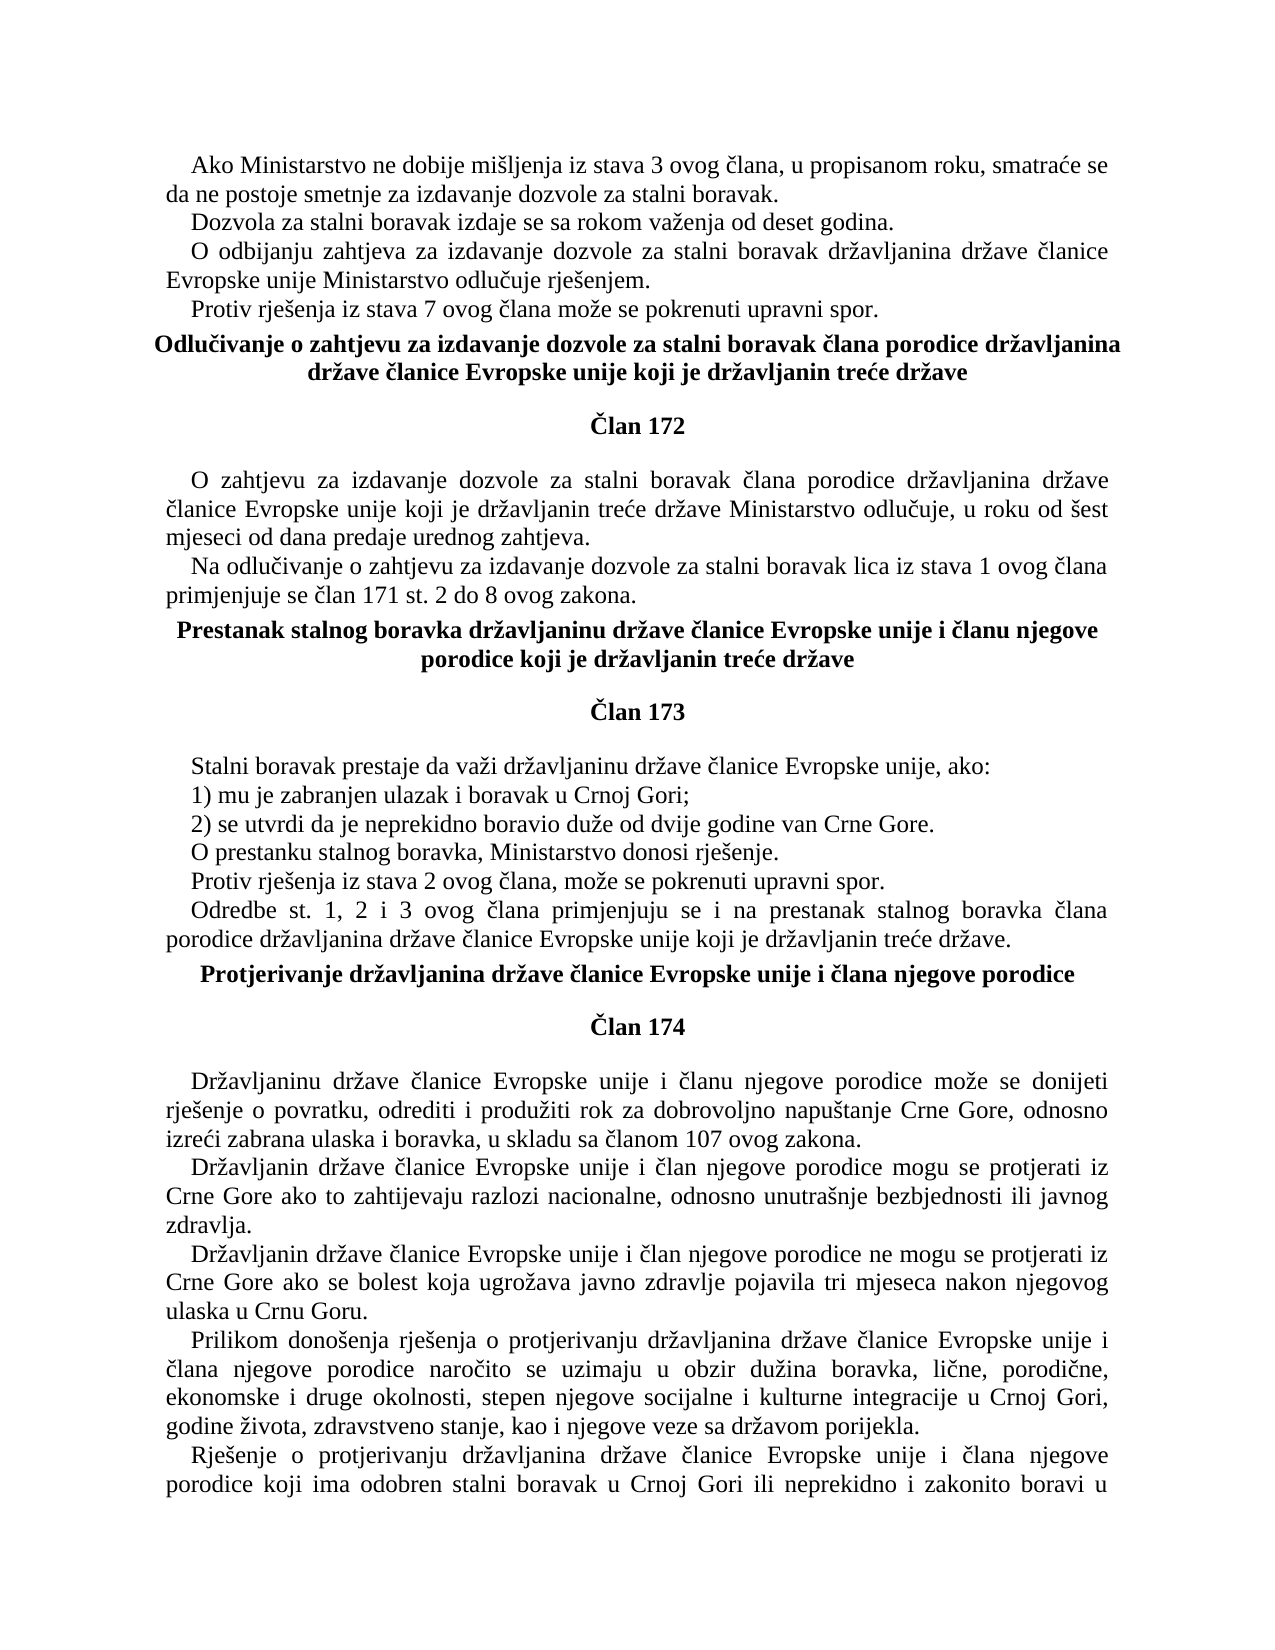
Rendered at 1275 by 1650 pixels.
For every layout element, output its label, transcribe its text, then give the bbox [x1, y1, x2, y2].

text Protiv rješenja iz stava 2 ovog člana, može se pokrenuti upravni spor. [166, 866, 1109, 895]
text Državljanin države članice Evropske unije i član njegove porodice ne mogu se protjerati iz Crne Gore ako se bolest koja ugrožava javno zdravlje pojavila tri mjeseca nakon njegovog ulaska u Crnu Goru. [166, 1239, 1109, 1325]
text Prilikom donošenja rješenja o protjerivanju državljanina države članice Evropske unije i člana njegove porodice naročito se uzimaju u obzir dužina boravka, lične, porodične, ekonomske i druge okolnosti, stepen njegove socijalne i kulturne integracije u Crnoj Gori, godine života, zdravstveno stanje, kao i njegove veze sa državom porijekla. [166, 1325, 1109, 1440]
text Dozvola za stalni boravak izdaje se sa rokom važenja od deset godina. [166, 207, 1109, 236]
text Prestanak stalnog boravka državljaninu države članice Evropske unije i članu njegove porodice koji je državljanin treće države [150, 615, 1125, 672]
text O prestanku stalnog boravka, Ministarstvo donosi rješenje. [166, 837, 1109, 866]
text 1) mu je zabranjen ulazak i boravak u Crnoj Gori; [166, 780, 1109, 809]
text Odredbe st. 1, 2 i 3 ovog člana primjenjuju se i na prestanak stalnog boravka člana porodice državljanina države članice Evropske unije koji je državljanin treće države. [166, 895, 1109, 952]
text Na odlučivanje o zahtjevu za izdavanje dozvole za stalni boravak lica iz stava 1 ovog člana primjenjuje se član 171 st. 2 do 8 ovog zakona. [166, 551, 1109, 609]
text 2) se utvrdi da je neprekidno boravio duže od dvije godine van Crne Gore. [166, 809, 1109, 837]
text Protiv rješenja iz stava 7 ovog člana može se pokrenuti upravni spor. [166, 294, 1109, 322]
text O zahtjevu za izdavanje dozvole za stalni boravak člana porodice državljanina države članice Evropske unije koji je državljanin treće države Ministarstvo odlučuje, u roku od šest mjeseci od dana predaje urednog zahtjeva. [166, 465, 1109, 551]
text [166, 1440, 1109, 1497]
text Protjerivanje državljanina države članice Evropske unije i člana njegove porodice [150, 959, 1125, 987]
text Član 174 [150, 1012, 1125, 1041]
text Član 173 [150, 697, 1125, 726]
text Odlučivanje o zahtjevu za izdavanje dozvole za stalni boravak člana porodice državljanina države članice Evropske unije koji je državljanin treće države [150, 329, 1125, 386]
text Državljaninu države članice Evropske unije i članu njegove porodice može se donijeti rješenje o povratku, odrediti i produžiti rok za dobrovoljno napuštanje Crne Gore, odnosno izreći zabrana ulaska i boravka, u skladu sa članom 107 ovog zakona. [166, 1066, 1109, 1152]
text Državljanin države članice Evropske unije i član njegove porodice mogu se protjerati iz Crne Gore ako to zahtijevaju razlozi nacionalne, odnosno unutrašnje bezbjednosti ili javnog zdravlja. [166, 1152, 1109, 1239]
text Stalni boravak prestaje da važi državljaninu države članice Evropske unije, ako: [166, 751, 1109, 780]
text Član 172 [150, 411, 1125, 440]
text Ako Ministarstvo ne dobije mišljenja iz stava 3 ovog člana, u propisanom roku, smatraće se da ne postoje smetnje za izdavanje dozvole za stalni boravak. [166, 150, 1109, 207]
text O odbijanju zahtjeva za izdavanje dozvole za stalni boravak državljanina države članice Evropske unije Ministarstvo odlučuje rješenjem. [166, 236, 1109, 294]
